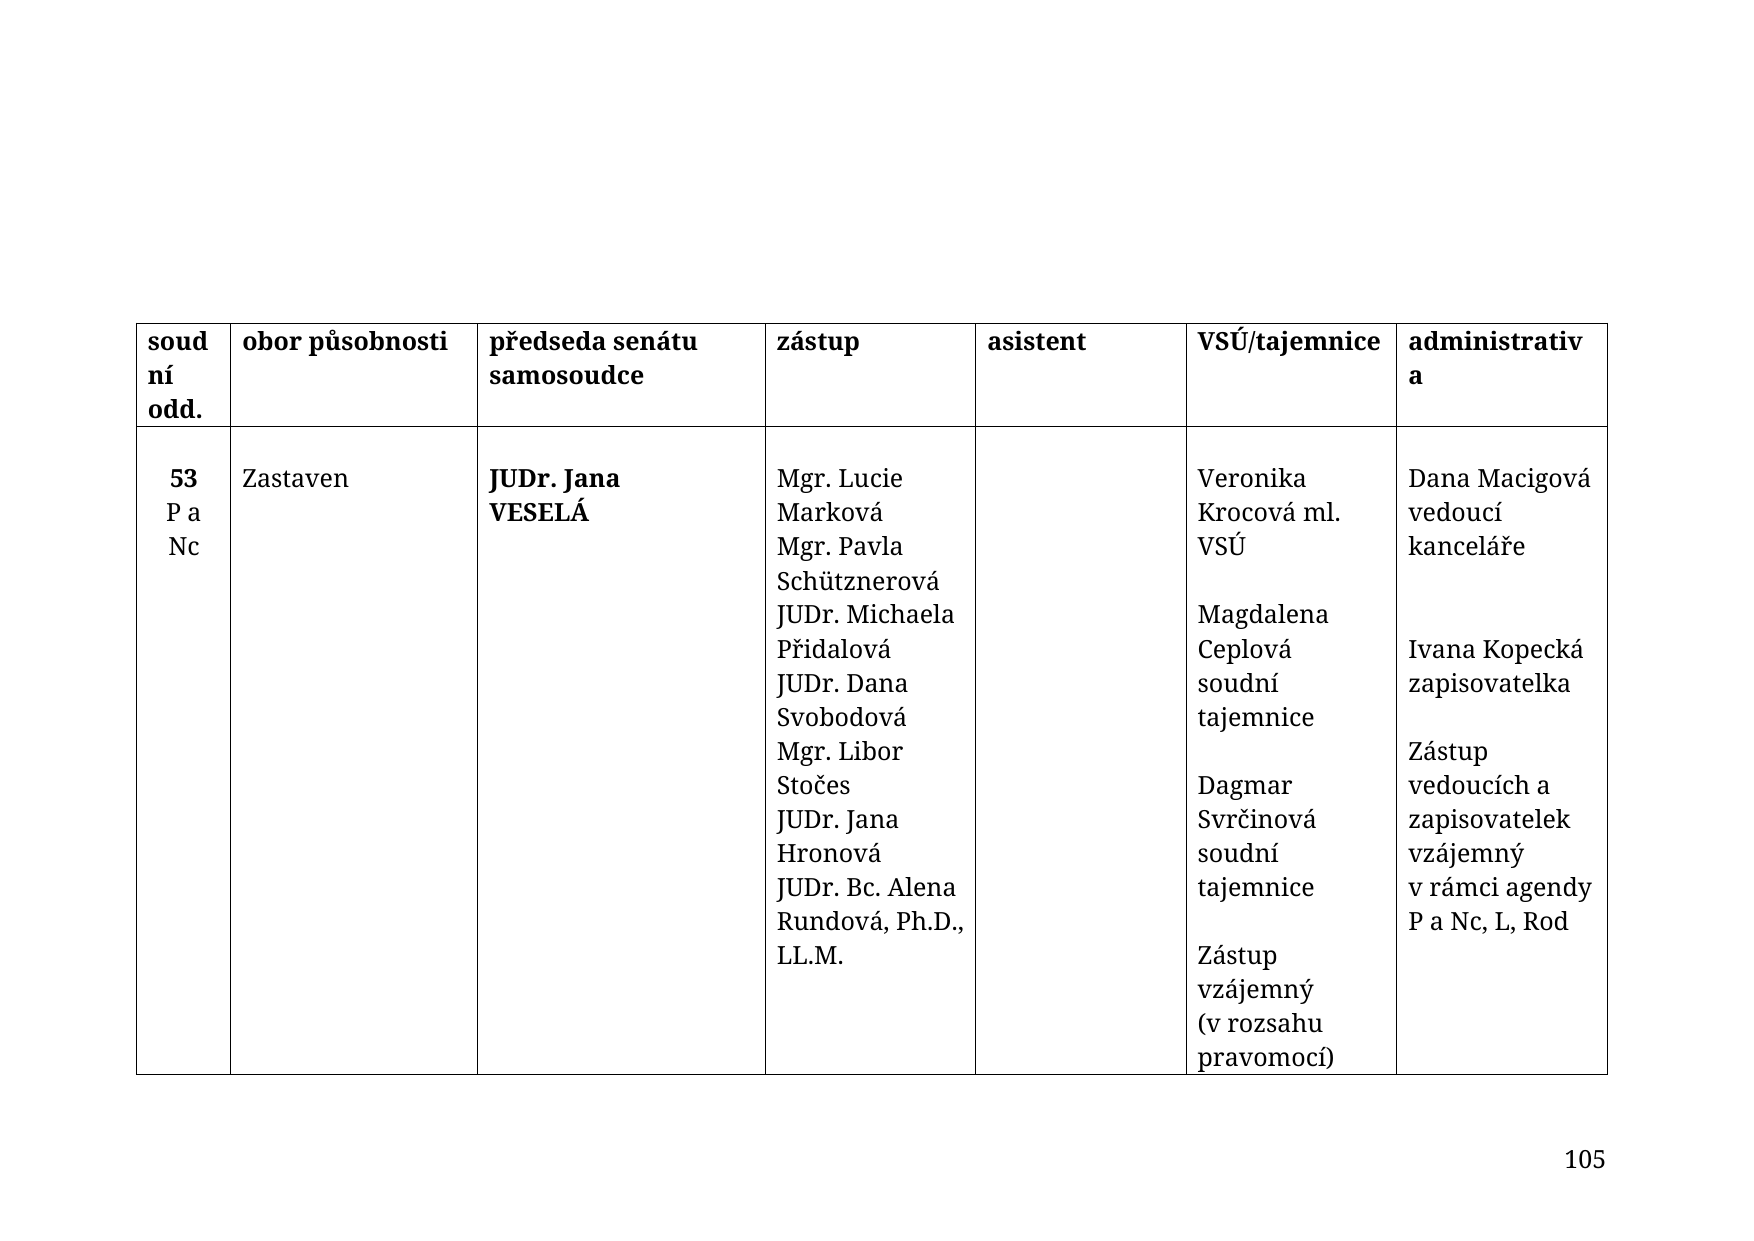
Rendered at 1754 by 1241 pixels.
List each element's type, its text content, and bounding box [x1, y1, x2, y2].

table_header administrativa [1397, 324, 1607, 426]
table_cell JUDr. Jana VESELÁ [478, 427, 765, 1074]
table_cell [976, 427, 1186, 1074]
table_cell 53 P a Nc [137, 427, 230, 1074]
table_cell Dana Macigová vedoucí kanceláře Ivana Kopecká zapisovatelka Zástup vedoucích a zapisovatelek vzájemný v rámci agendy P a Nc, L, Rod [1397, 427, 1607, 1074]
table_header soudní odd. [137, 324, 230, 426]
table_header VSÚ/tajemnice [1187, 324, 1396, 426]
table_cell Veronika Krocová ml. VSÚ Magdalena Ceplová soudní tajemnice Dagmar Svrčinová soudní tajemnice Zástup vzájemný (v rozsahu pravomocí) [1187, 427, 1396, 1074]
table_header předseda senátu samosoudce [478, 324, 765, 426]
table_cell Zastaven [231, 427, 477, 1074]
table_header obor působnosti [231, 324, 477, 426]
table_header asistent [976, 324, 1186, 426]
table_cell Mgr. Lucie Marková Mgr. Pavla Schütznerová JUDr. Michaela Přidalová JUDr. Dana Svobodová Mgr. Libor Stočes JUDr. Jana Hronová JUDr. Bc. Alena Rundová, Ph.D., LL.M. [766, 427, 975, 1074]
table_header zástup [766, 324, 975, 426]
